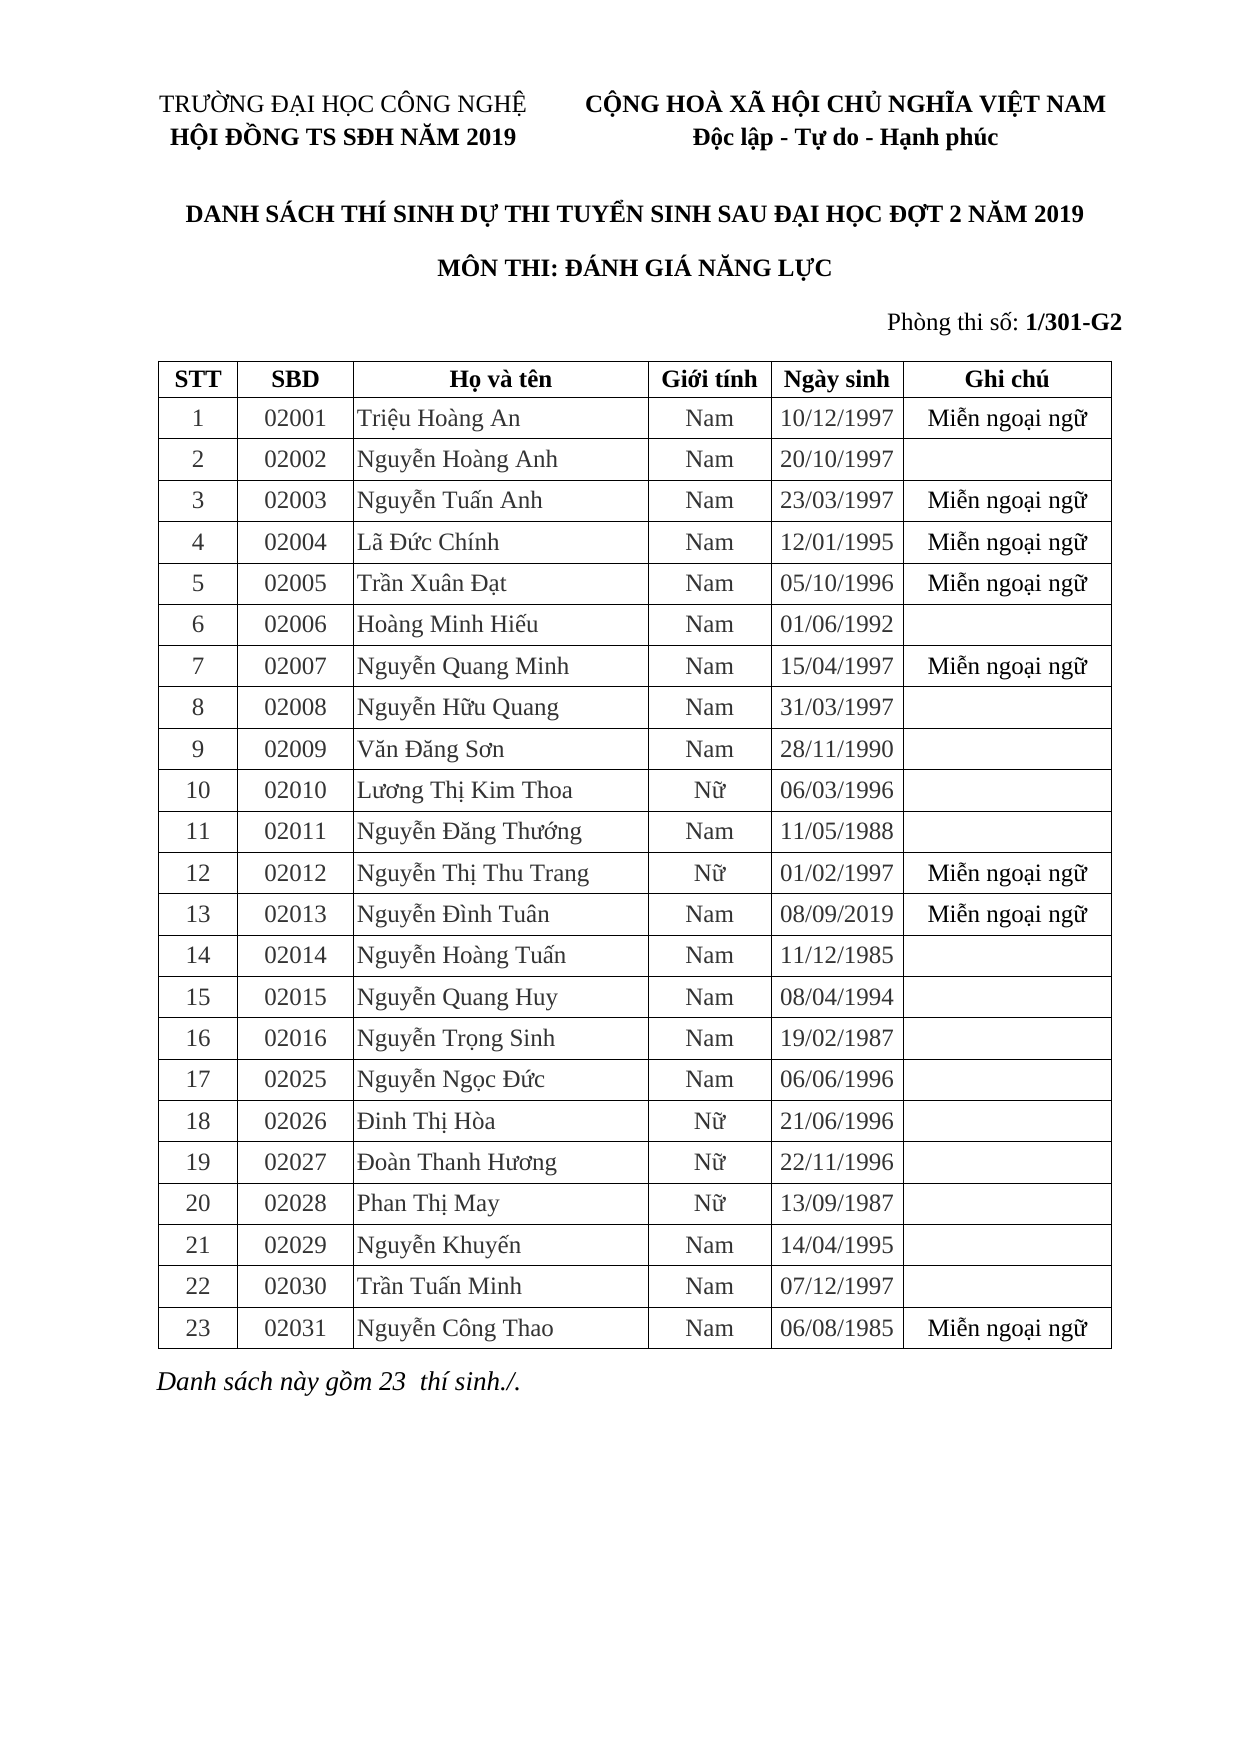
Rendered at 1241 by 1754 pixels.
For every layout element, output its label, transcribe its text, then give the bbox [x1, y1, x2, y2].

table_cell 02008 [238, 687, 353, 728]
table_header Giới tính [649, 362, 771, 397]
table_cell [904, 1101, 1111, 1141]
table_cell 21 [159, 1225, 237, 1265]
table_cell [904, 1018, 1111, 1059]
table_header SBD [238, 362, 353, 397]
table_cell [904, 605, 1111, 645]
table_cell Nam [649, 1018, 771, 1059]
table_cell 15 [159, 977, 237, 1017]
table_cell 02006 [238, 605, 353, 645]
table_cell 3 [159, 481, 237, 521]
table_cell Nguyễn Hữu Quang [354, 687, 648, 728]
table_cell Nam [649, 687, 771, 728]
table_cell [904, 1266, 1111, 1307]
table_cell 02030 [238, 1266, 353, 1307]
table_cell [904, 936, 1111, 976]
table_cell [904, 977, 1111, 1017]
table_cell Nguyễn Hoàng Tuấn [354, 936, 648, 976]
table_header CỘNG HOÀ XÃ HỘI CHỦ NGHĨA VIỆT NAM Độc lập - Tự do - Hạnh phúc [539, 89, 1152, 176]
table_cell Nam [649, 564, 771, 604]
table_cell 19 [159, 1142, 237, 1183]
table_cell Miễn ngoại ngữ [904, 564, 1111, 604]
table_cell Miễn ngoại ngữ [904, 481, 1111, 521]
table_cell Danh sách này gồm 23 thí sinh./. [159, 1349, 1111, 1512]
table_cell Trần Tuấn Minh [354, 1266, 648, 1307]
table_cell 16 [159, 1018, 237, 1059]
table_cell Đoàn Thanh Hương [354, 1142, 648, 1183]
table_cell 02016 [238, 1018, 353, 1059]
table_cell Nam [649, 1266, 771, 1307]
table_cell Nữ [649, 1101, 771, 1141]
table_cell Nguyễn Quang Huy [354, 977, 648, 1017]
table_cell 02011 [238, 812, 353, 852]
table_cell Nguyễn Hoàng Anh [354, 439, 648, 480]
table_cell Nguyễn Thị Thu Trang [354, 853, 648, 893]
table_cell 08/04/1994 [772, 977, 903, 1017]
table_cell 20/10/1997 [772, 439, 903, 480]
table_cell Miễn ngoại ngữ [904, 894, 1111, 934]
table_cell Nam [649, 398, 771, 438]
table_cell 02025 [238, 1060, 353, 1100]
table_cell Nam [649, 439, 771, 480]
table_cell Miễn ngoại ngữ [904, 1308, 1111, 1348]
table_header Ngày sinh [772, 362, 903, 397]
table_cell Trần Xuân Đạt [354, 564, 648, 604]
table_cell 07/12/1997 [772, 1266, 903, 1307]
table_cell 17 [159, 1060, 237, 1100]
table_cell 23 [159, 1308, 237, 1348]
text DANH SÁCH THÍ SINH DỰ THI TUYỂN SINH SAU ĐẠI HỌC ĐỢT 2 NĂM 2019 [148, 199, 1122, 228]
table_cell Nữ [649, 1142, 771, 1183]
table_cell Nguyễn Đăng Thướng [354, 812, 648, 852]
text Phòng thi số: 1/301-G2 [148, 307, 1122, 336]
table_cell Nguyễn Đình Tuân [354, 894, 648, 934]
table_cell Triệu Hoàng An [354, 398, 648, 438]
table_cell 02031 [238, 1308, 353, 1348]
table_cell Nam [649, 977, 771, 1017]
table_cell 02009 [238, 729, 353, 769]
table_cell Nam [649, 605, 771, 645]
table_cell Nữ [649, 853, 771, 893]
table_cell 12 [159, 853, 237, 893]
table_cell 08/09/2019 [772, 894, 903, 934]
table_cell 28/11/1990 [772, 729, 903, 769]
table_cell [904, 812, 1111, 852]
table_cell 22/11/1996 [772, 1142, 903, 1183]
table_cell 02003 [238, 481, 353, 521]
table_cell 19/02/1987 [772, 1018, 903, 1059]
table_cell [904, 1184, 1111, 1224]
table_cell Phan Thị May [354, 1184, 648, 1224]
table_cell 8 [159, 687, 237, 728]
table_cell Nam [649, 522, 771, 562]
table_cell 02005 [238, 564, 353, 604]
table_cell 10/12/1997 [772, 398, 903, 438]
table_cell Miễn ngoại ngữ [904, 522, 1111, 562]
table_cell 13 [159, 894, 237, 934]
table_cell Miễn ngoại ngữ [904, 853, 1111, 893]
table_cell Hoàng Minh Hiếu [354, 605, 648, 645]
table_cell 21/06/1996 [772, 1101, 903, 1141]
text MÔN THI: ĐÁNH GIÁ NĂNG LỰC [148, 253, 1122, 282]
table_cell Lã Đức Chính [354, 522, 648, 562]
table_cell Lương Thị Kim Thoa [354, 770, 648, 811]
table_cell Văn Đăng Sơn [354, 729, 648, 769]
table_cell 11 [159, 812, 237, 852]
table_cell [904, 1225, 1111, 1265]
table_cell 7 [159, 646, 237, 686]
table_cell 02014 [238, 936, 353, 976]
table_cell Nguyễn Ngọc Đức [354, 1060, 648, 1100]
table_cell 5 [159, 564, 237, 604]
table_cell 12/01/1995 [772, 522, 903, 562]
table_header Họ và tên [354, 362, 648, 397]
table_cell [904, 729, 1111, 769]
table_cell Nguyễn Công Thao [354, 1308, 648, 1348]
table_cell Nữ [649, 1184, 771, 1224]
table_cell Nam [649, 936, 771, 976]
table_cell 1 [159, 398, 237, 438]
table_cell 01/02/1997 [772, 853, 903, 893]
table_cell Đinh Thị Hòa [354, 1101, 648, 1141]
table_cell 02007 [238, 646, 353, 686]
table_cell 02015 [238, 977, 353, 1017]
table_cell Nữ [649, 770, 771, 811]
table_cell Nguyễn Tuấn Anh [354, 481, 648, 521]
table_cell 06/03/1996 [772, 770, 903, 811]
table_cell [904, 439, 1111, 480]
table_cell 06/08/1985 [772, 1308, 903, 1348]
table_cell 11/05/1988 [772, 812, 903, 852]
table_cell Nam [649, 729, 771, 769]
table_cell 20 [159, 1184, 237, 1224]
table_cell 05/10/1996 [772, 564, 903, 604]
table_cell [904, 770, 1111, 811]
table_cell 31/03/1997 [772, 687, 903, 728]
table_cell Nam [649, 894, 771, 934]
table_cell 4 [159, 522, 237, 562]
table_cell 02012 [238, 853, 353, 893]
table_cell 02013 [238, 894, 353, 934]
table_cell 18 [159, 1101, 237, 1141]
table_cell Nam [649, 1060, 771, 1100]
table_cell Nam [649, 1308, 771, 1348]
table_header Ghi chú [904, 362, 1111, 397]
table_header TRƯỜNG ĐẠI HỌC CÔNG NGHỆ HỘI ĐỒNG TS SĐH NĂM 2019 [147, 89, 539, 176]
table_cell 14 [159, 936, 237, 976]
table_cell 02028 [238, 1184, 353, 1224]
table_cell [904, 1142, 1111, 1183]
table_cell 02002 [238, 439, 353, 480]
table_cell 13/09/1987 [772, 1184, 903, 1224]
table_cell 02010 [238, 770, 353, 811]
table_cell Nam [649, 481, 771, 521]
table_cell 02001 [238, 398, 353, 438]
table_cell 2 [159, 439, 237, 480]
table_cell Nguyễn Trọng Sinh [354, 1018, 648, 1059]
table_cell Miễn ngoại ngữ [904, 646, 1111, 686]
table_cell 15/04/1997 [772, 646, 903, 686]
table_cell 02026 [238, 1101, 353, 1141]
table_cell 23/03/1997 [772, 481, 903, 521]
table_cell Miễn ngoại ngữ [904, 398, 1111, 438]
table_cell Nam [649, 646, 771, 686]
table_cell 02029 [238, 1225, 353, 1265]
table_cell 22 [159, 1266, 237, 1307]
table_cell [904, 1060, 1111, 1100]
table_cell Nam [649, 812, 771, 852]
table_cell Nguyễn Quang Minh [354, 646, 648, 686]
table_cell 6 [159, 605, 237, 645]
table_cell 9 [159, 729, 237, 769]
table_cell 11/12/1985 [772, 936, 903, 976]
table_cell 10 [159, 770, 237, 811]
table_cell Nguyễn Khuyến [354, 1225, 648, 1265]
table_cell 14/04/1995 [772, 1225, 903, 1265]
table_cell 06/06/1996 [772, 1060, 903, 1100]
table_cell 01/06/1992 [772, 605, 903, 645]
table_cell 02004 [238, 522, 353, 562]
table_header STT [159, 362, 237, 397]
table_cell [904, 687, 1111, 728]
table_cell Nam [649, 1225, 771, 1265]
table_cell 02027 [238, 1142, 353, 1183]
